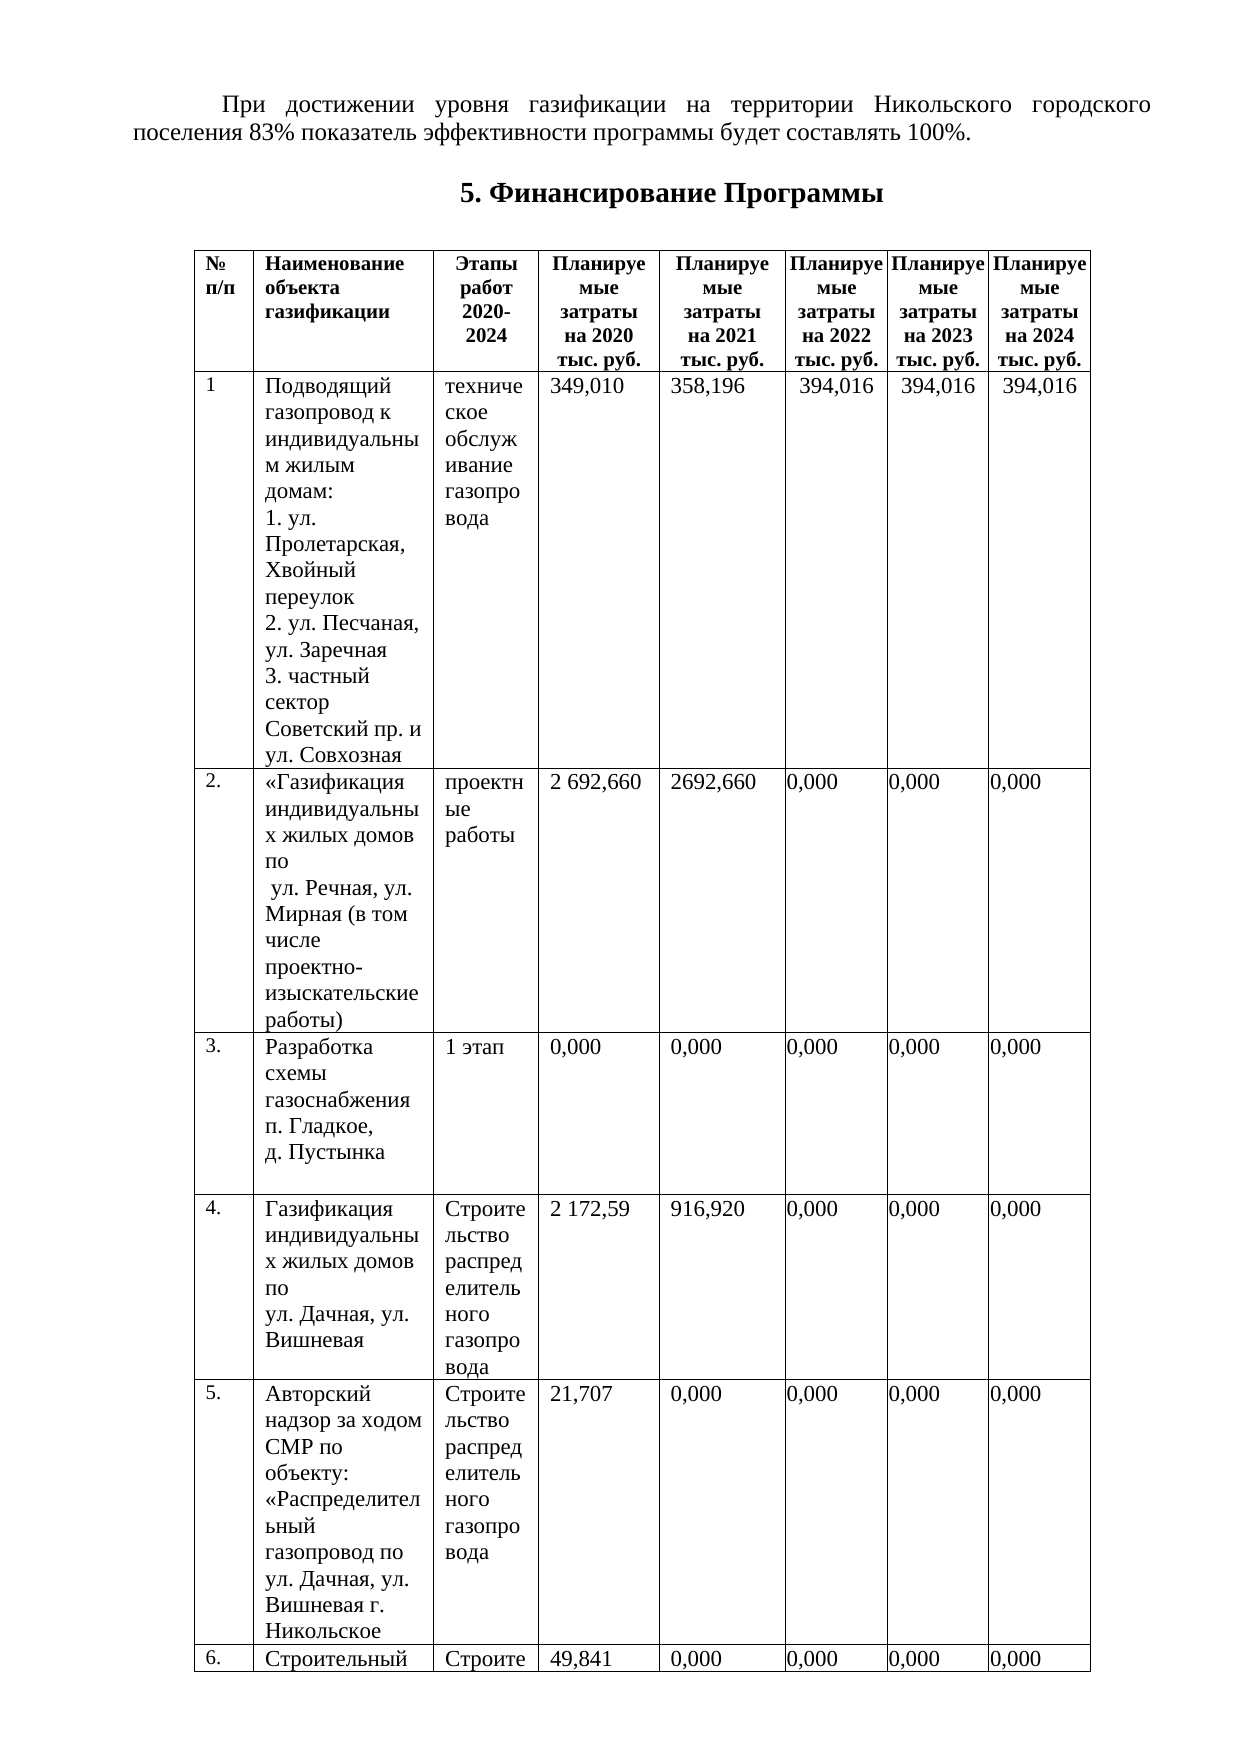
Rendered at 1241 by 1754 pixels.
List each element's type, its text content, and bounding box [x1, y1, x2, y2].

table_cell 0,000 [989, 1033, 1090, 1193]
table_cell 0,000 [888, 1645, 988, 1671]
table_cell техническое обслуживание газопровода [434, 372, 538, 767]
table_cell проектные работы [434, 769, 538, 1032]
table_cell 2. [195, 769, 253, 1032]
table_cell 1 этап [434, 1033, 538, 1193]
table_cell 0,000 [888, 1195, 988, 1379]
table_cell «Газификация индивидуальных жилых домов по ул. Речная, ул. Мирная (в том числе проектно-изыскательские работы) [254, 769, 433, 1032]
text 5. Финансирование Программы [133, 175, 1152, 208]
table_cell 0,000 [989, 1195, 1090, 1379]
table_header Планируемые затраты на 2024 тыс. руб. [989, 251, 1090, 371]
table_cell 916,920 [660, 1195, 785, 1379]
table_cell 2 172,59 [539, 1195, 659, 1379]
table_header Планируемые затраты на 2020 тыс. руб. [539, 251, 659, 371]
table_cell 2 692,660 [539, 769, 659, 1032]
table_cell 394,016 [888, 372, 988, 767]
table_cell Строительство распределительного газопровода [434, 1195, 538, 1379]
table_cell 394,016 [786, 372, 887, 767]
table_header Этапы работ 2020-2024 [434, 251, 538, 371]
table_cell 0,000 [989, 1380, 1090, 1644]
table_cell 0,000 [786, 1195, 887, 1379]
table_cell 0,000 [888, 1033, 988, 1193]
table_cell 5. [195, 1380, 253, 1644]
text При достижении уровня газификации на территории Никольского городского поселения 83% показатель эффективности программы будет составлять 100%. [133, 89, 1152, 146]
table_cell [254, 1645, 433, 1671]
table_cell 0,000 [660, 1645, 785, 1671]
table_cell 1 [195, 372, 253, 767]
table_cell 0,000 [989, 1645, 1090, 1671]
table_header № п/п [195, 251, 253, 371]
table_header Планируемые затраты на 2022 тыс. руб. [786, 251, 887, 371]
table_cell 0,000 [786, 1645, 887, 1671]
table_cell 358,196 [660, 372, 785, 767]
table_cell 2692,660 [660, 769, 785, 1032]
table_cell 349,010 [539, 372, 659, 767]
table_cell 0,000 [786, 769, 887, 1032]
table_cell 21,707 [539, 1380, 659, 1644]
table_cell 0,000 [888, 769, 988, 1032]
table_cell 394,016 [989, 372, 1090, 767]
table_header Планируемые затраты на 2021 тыс. руб. [660, 251, 785, 371]
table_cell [434, 1645, 538, 1671]
table_cell 0,000 [888, 1380, 988, 1644]
table_cell 0,000 [786, 1033, 887, 1193]
table_cell 49,841 [539, 1645, 659, 1671]
table_cell Разработка схемы газоснабжения п. Гладкое, д. Пустынка [254, 1033, 433, 1193]
table_cell Газификация индивидуальных жилых домов по ул. Дачная, ул. Вишневая [254, 1195, 433, 1379]
table_cell Подводящий газопровод к индивидуальным жилым домам: 1. ул. Пролетарская, Хвойный переулок 2. ул. Песчаная, ул. Заречная 3. частный сектор Советский пр. и ул. Совхозная [254, 372, 433, 767]
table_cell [434, 1380, 538, 1644]
table_cell Авторский надзор за ходом СМР по объекту: «Распределительный газопровод по ул. Дачная, ул. Вишневая г. Никольское [254, 1380, 433, 1644]
table_cell 6. [195, 1645, 253, 1671]
table_cell 4. [195, 1195, 253, 1379]
table_cell 0,000 [786, 1380, 887, 1644]
table_header Планируемые затраты на 2023 тыс. руб. [888, 251, 988, 371]
table_cell 0,000 [660, 1380, 785, 1644]
table_cell 3. [195, 1033, 253, 1193]
table_cell 0,000 [539, 1033, 659, 1193]
table_header Наименование объекта газификации [254, 251, 433, 371]
table_cell 0,000 [660, 1033, 785, 1193]
table_cell 0,000 [989, 769, 1090, 1032]
